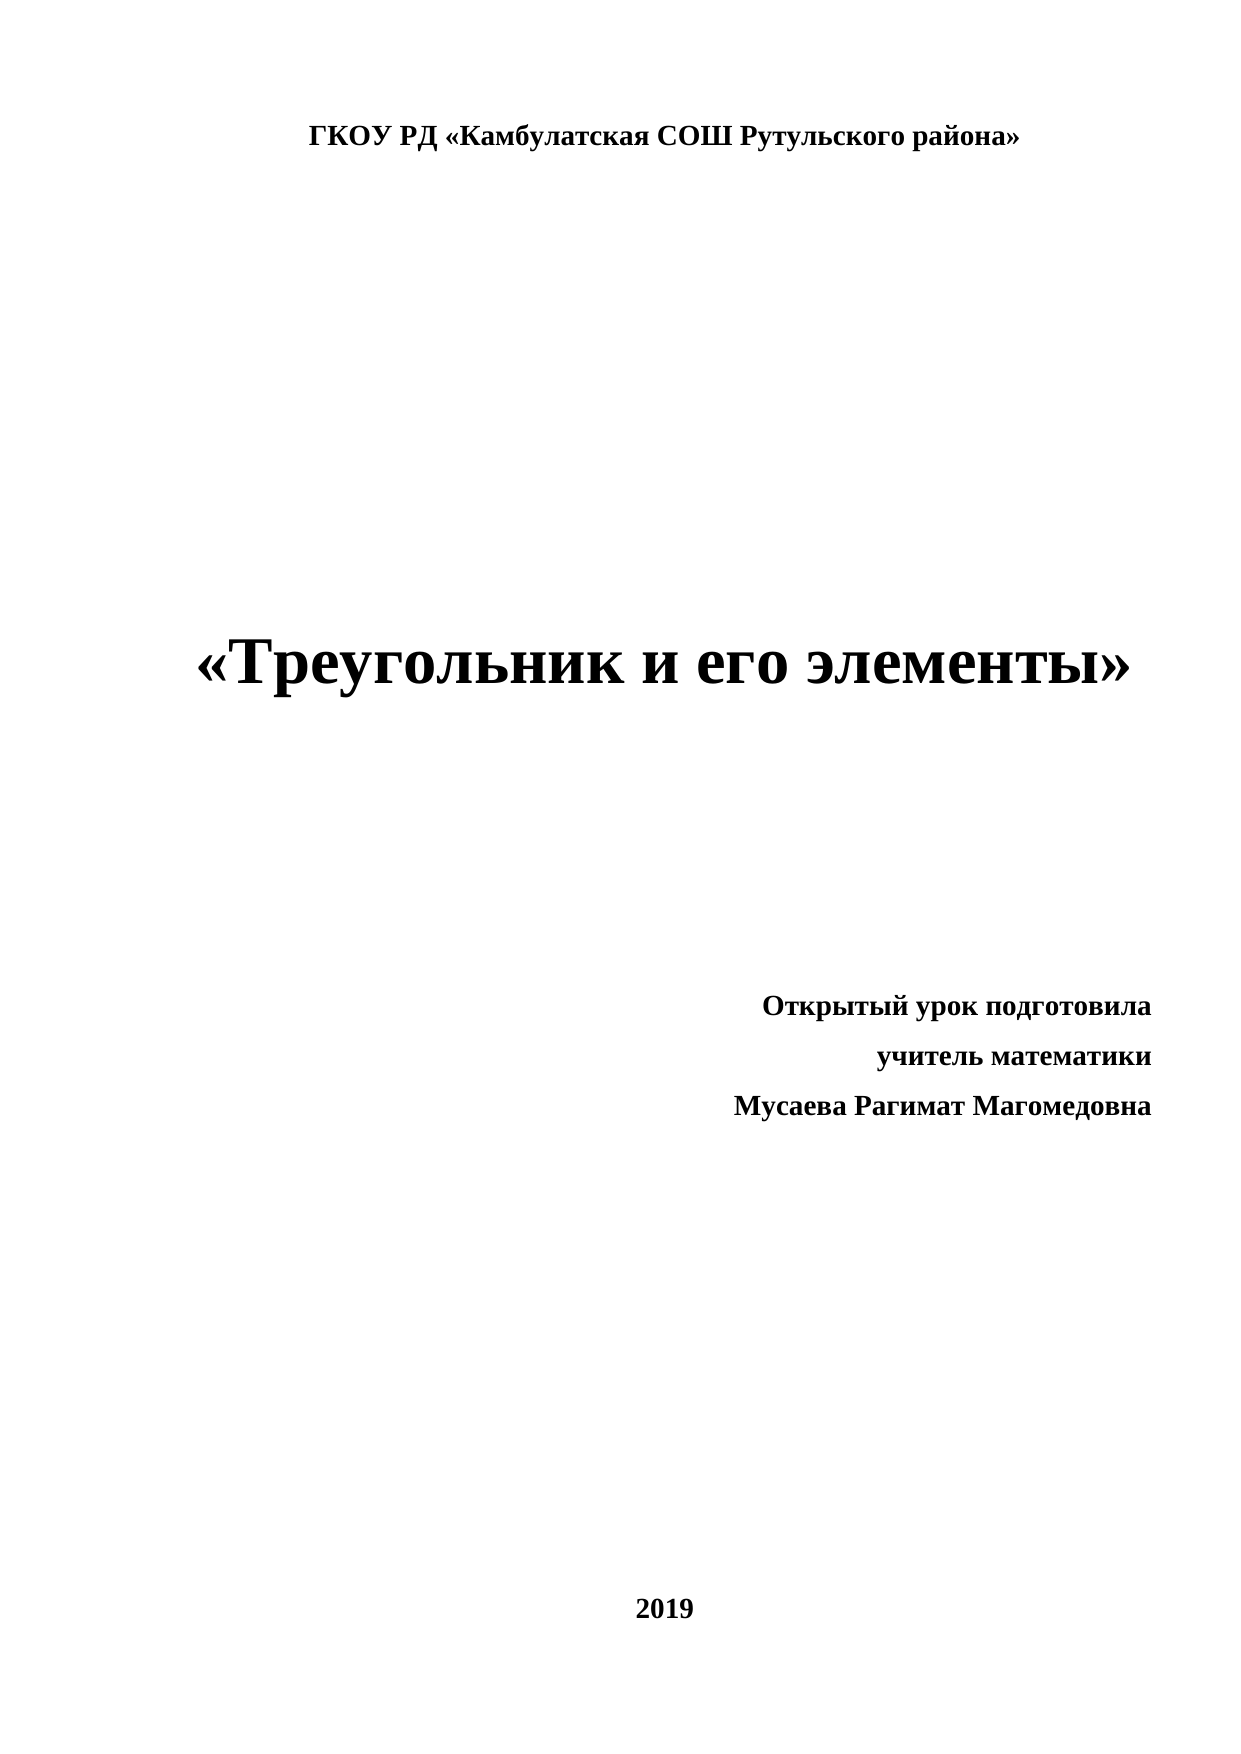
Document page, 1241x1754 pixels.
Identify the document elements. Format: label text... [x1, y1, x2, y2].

text 2019 [177, 1592, 1152, 1625]
text Открытый урок подготовила [177, 988, 1152, 1021]
text Мусаева Рагимат Магомедовна [177, 1088, 1152, 1122]
text учитель математики [177, 1038, 1152, 1072]
text ГКОУ РД «Камбулатская СОШ Рутульского района» [177, 118, 1152, 152]
text «Треугольник и его элементы» [177, 621, 1152, 698]
